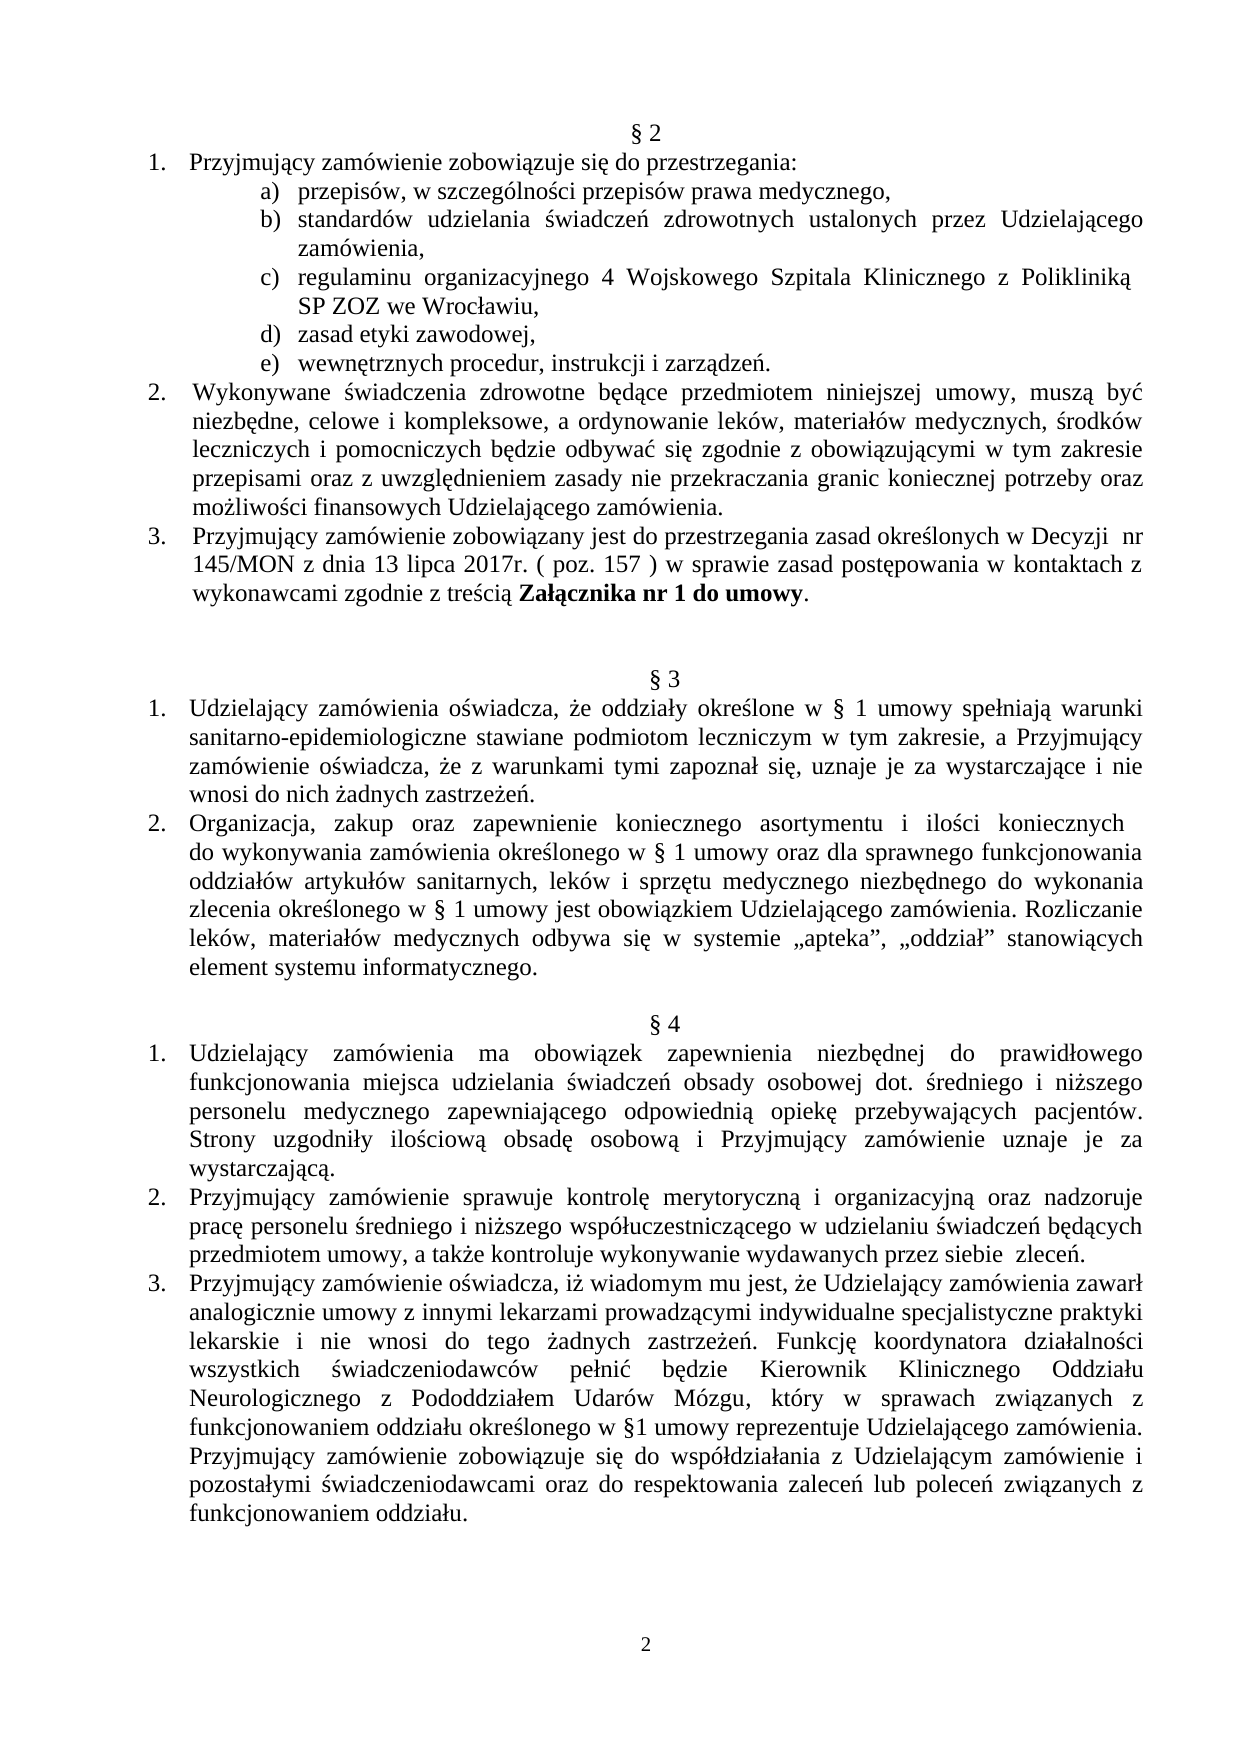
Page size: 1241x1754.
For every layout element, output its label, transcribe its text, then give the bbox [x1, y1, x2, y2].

list Wykonywane świadczenia zdrowotne będące przedmiotem niniejszej umowy, muszą być niezbędne, celowe i kompleksowe, a ordynowanie leków, materiałów medycznych, środków leczniczych i pomocniczych będzie odbywać się zgodnie z obowiązującymi w tym zakresie przepisami oraz z uwzględnieniem zasady nie przekraczania granic koniecznej potrzeby oraz możliwości finansowych Udzielającego zamówienia. [148, 377, 1144, 521]
text § 3 [185, 664, 1144, 693]
list wewnętrznych procedur, instrukcji i zarządzeń. [260, 348, 1144, 377]
list Przyjmujący zamówienie zobowiązany jest do przestrzegania zasad określonych w Decyzji nr 145/MON z dnia 13 lipca 2017r. ( poz. 157 ) w sprawie zasad postępowania w kontaktach z wykonawcami zgodnie z treścią Załącznika nr 1 do umowy. [148, 521, 1144, 607]
text § 2 [148, 118, 1144, 147]
list regulaminu organizacyjnego 4 Wojskowego Szpitala Klinicznego z Polikliniką SP ZOZ we Wrocławiu, [260, 262, 1144, 319]
list Przyjmujący zamówienie sprawuje kontrolę merytoryczną i organizacyjną oraz nadzoruje pracę personelu średniego i niższego współuczestniczącego w udzielaniu świadczeń będących przedmiotem umowy, a także kontroluje wykonywanie wydawanych przez siebie zleceń. [148, 1182, 1144, 1268]
list zasad etyki zawodowej, [260, 319, 1144, 348]
list Przyjmujący zamówienie zobowiązuje się do przestrzegania: [148, 147, 1144, 176]
list Przyjmujący zamówienie oświadcza, iż wiadomym mu jest, że Udzielający zamówienia zawarł analogicznie umowy z innymi lekarzami prowadzącymi indywidualne specjalistyczne praktyki lekarskie i nie wnosi do tego żadnych zastrzeżeń. Funkcję koordynatora działalności wszystkich świadczeniodawców pełnić będzie Kierownik Klinicznego Oddziału Neurologicznego z Pododdziałem Udarów Mózgu, który w sprawach związanych z funkcjonowaniem oddziału określonego w §1 umowy reprezentuje Udzielającego zamówienia. Przyjmujący zamówienie zobowiązuje się do współdziałania z Udzielającym zamówienie i pozostałymi świadczeniodawcami oraz do respektowania zaleceń lub poleceń związanych z funkcjonowaniem oddziału. [148, 1268, 1144, 1527]
list Udzielający zamówienia ma obowiązek zapewnienia niezbędnej do prawidłowego funkcjonowania miejsca udzielania świadczeń obsady osobowej dot. średniego i niższego personelu medycznego zapewniającego odpowiednią opiekę przebywających pacjentów. Strony uzgodniły ilościową obsadę osobową i Przyjmujący zamówienie uznaje je za wystarczającą. [148, 1038, 1144, 1182]
list przepisów, w szczególności przepisów prawa medycznego, [260, 176, 1144, 204]
list Organizacja, zakup oraz zapewnienie koniecznego asortymentu i ilości koniecznych do wykonywania zamówienia określonego w § 1 umowy oraz dla sprawnego funkcjonowania oddziałów artykułów sanitarnych, leków i sprzętu medycznego niezbędnego do wykonania zlecenia określonego w § 1 umowy jest obowiązkiem Udzielającego zamówienia. Rozliczanie leków, materiałów medycznych odbywa się w systemie „apteka”, „oddział” stanowiących element systemu informatycznego. [148, 808, 1144, 981]
text § 4 [185, 1009, 1144, 1038]
list Udzielający zamówienia oświadcza, że oddziały określone w § 1 umowy spełniają warunki sanitarno-epidemiologiczne stawiane podmiotom leczniczym w tym zakresie, a Przyjmujący zamówienie oświadcza, że z warunkami tymi zapoznał się, uznaje je za wystarczające i nie wnosi do nich żadnych zastrzeżeń. [148, 693, 1144, 808]
list standardów udzielania świadczeń zdrowotnych ustalonych przez Udzielającego zamówienia, [260, 204, 1144, 262]
